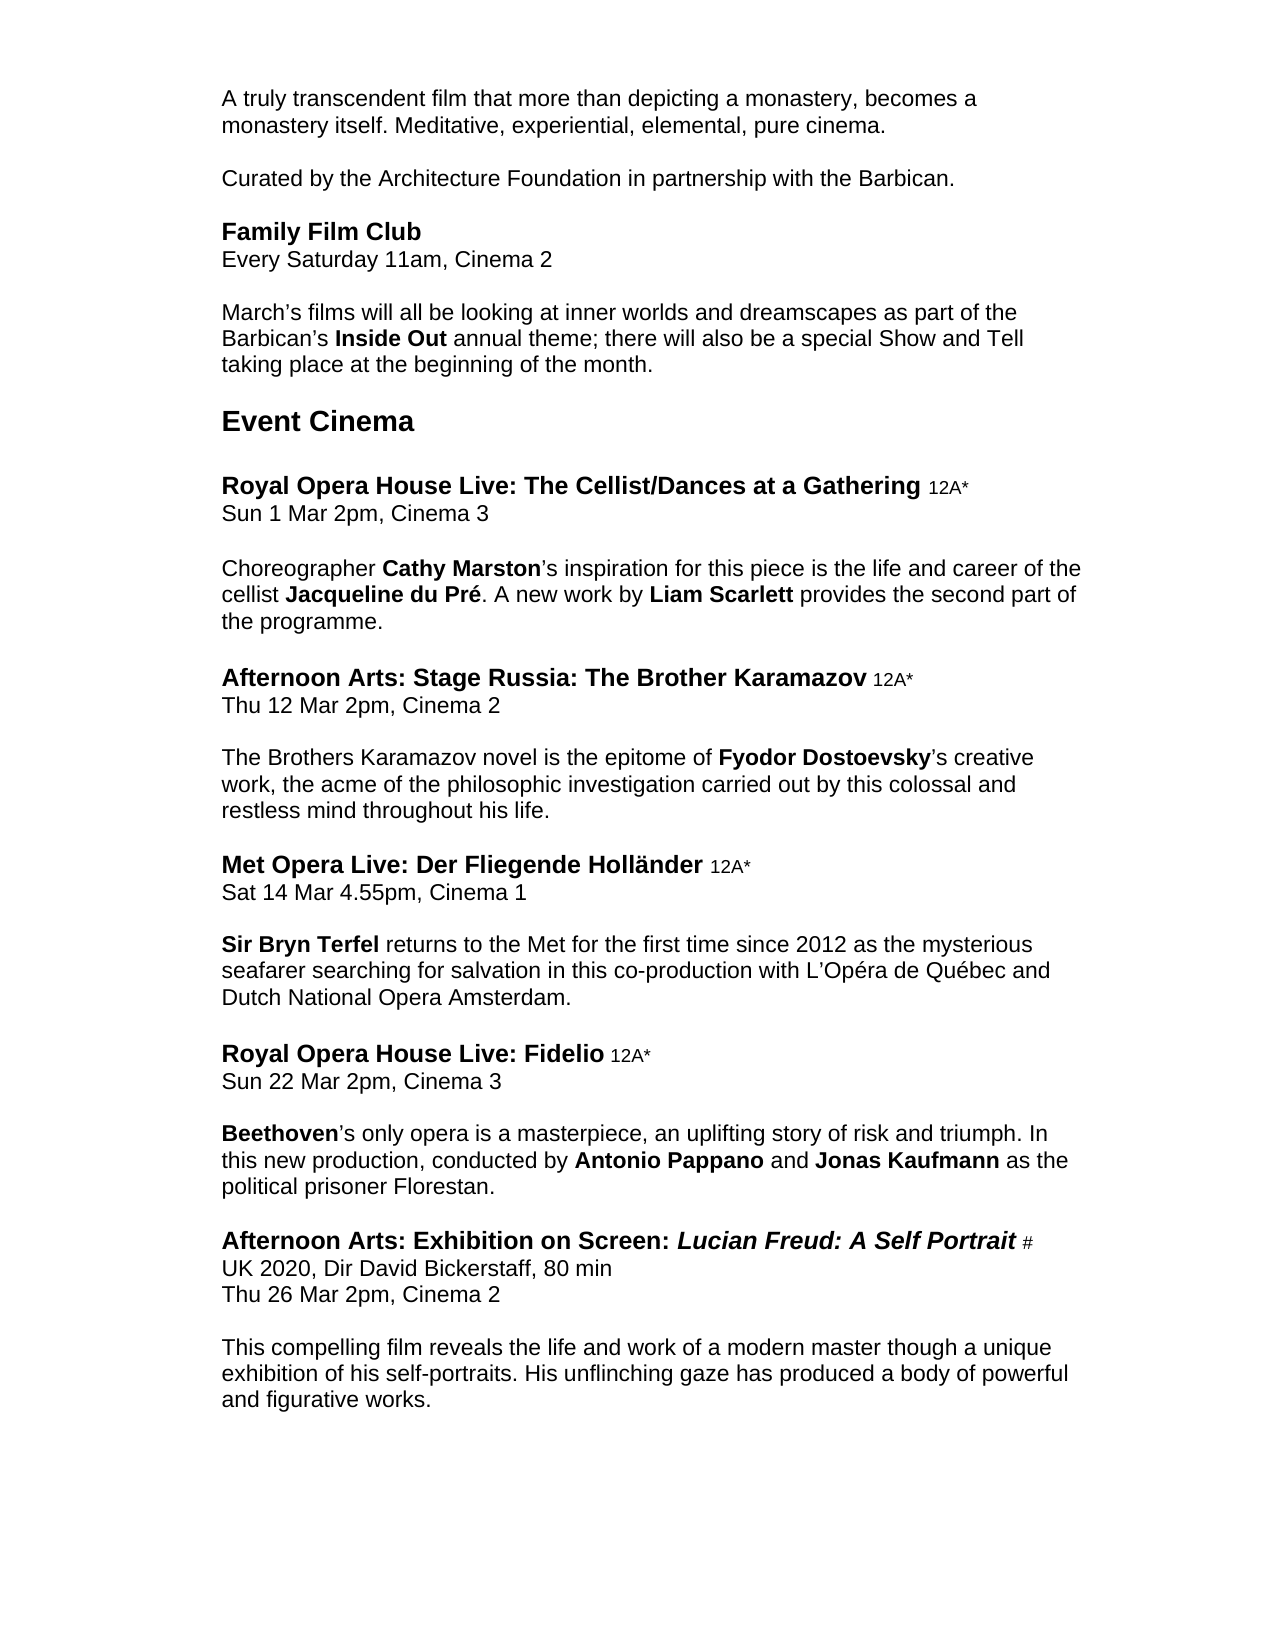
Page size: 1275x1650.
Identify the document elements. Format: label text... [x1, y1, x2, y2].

text Sir Bryn Terfel returns to the Met for the first time since 2012 as the mysterious seafarer searching for salvation in this co-production with L’Opéra de Québec and Dutch National Opera Amsterdam. [221, 931, 1088, 1039]
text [221, 1334, 1088, 1552]
text Curated by the Architecture Foundation in partnership with the Barbican. [221, 164, 1088, 191]
text Royal Opera House Live: Fidelio 12A* Sun 22 Mar 2pm, Cinema 3 [221, 1039, 1088, 1094]
text Sat 14 Mar 4.55pm, Cinema 1 [221, 878, 1088, 905]
text Family Film Club Every Saturday 11am, Cinema 2 March’s films will all be looking at inner worlds and dreamscapes as part of the Barbican’s Inside Out annual theme; there will also be a special Show and Tell taking place at the beginning of the month. [221, 191, 1088, 378]
text Thu 26 Mar 2pm, Cinema 2 [221, 1281, 1088, 1307]
text Thu 12 Mar 2pm, Cinema 2 The Brothers Karamazov novel is the epitome of Fyodor Dostoevsky’s creative work, the acme of the philosophic investigation carried out by this colossal and restless mind throughout his life. [221, 692, 1088, 823]
text Met Opera Live: Der Fliegende Holländer 12A* [221, 823, 1088, 878]
text Choreographer Cathy Marston’s inspiration for this piece is the life and career of the cellist Jacqueline du Pré. A new work by Liam Scarlett provides the second part of the programme. Afternoon Arts: Stage Russia: The Brother Karamazov 12A* [221, 526, 1088, 692]
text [221, 59, 1088, 138]
text Event Cinema Royal Opera House Live: The Cellist/Dances at a Gathering 12A* Sun 1 Mar 2pm, Cinema 3 [221, 378, 1088, 526]
text Beethoven’s only opera is a masterpiece, an uplifting story of risk and triumph. In this new production, conducted by Antonio Pappano and Jonas Kaufmann as the political prisoner Florestan. Afternoon Arts: Exhibition on Screen: Lucian Freud: A Self Portrait # UK 2020, Dir David Bickerstaff, 80 min [221, 1120, 1088, 1281]
